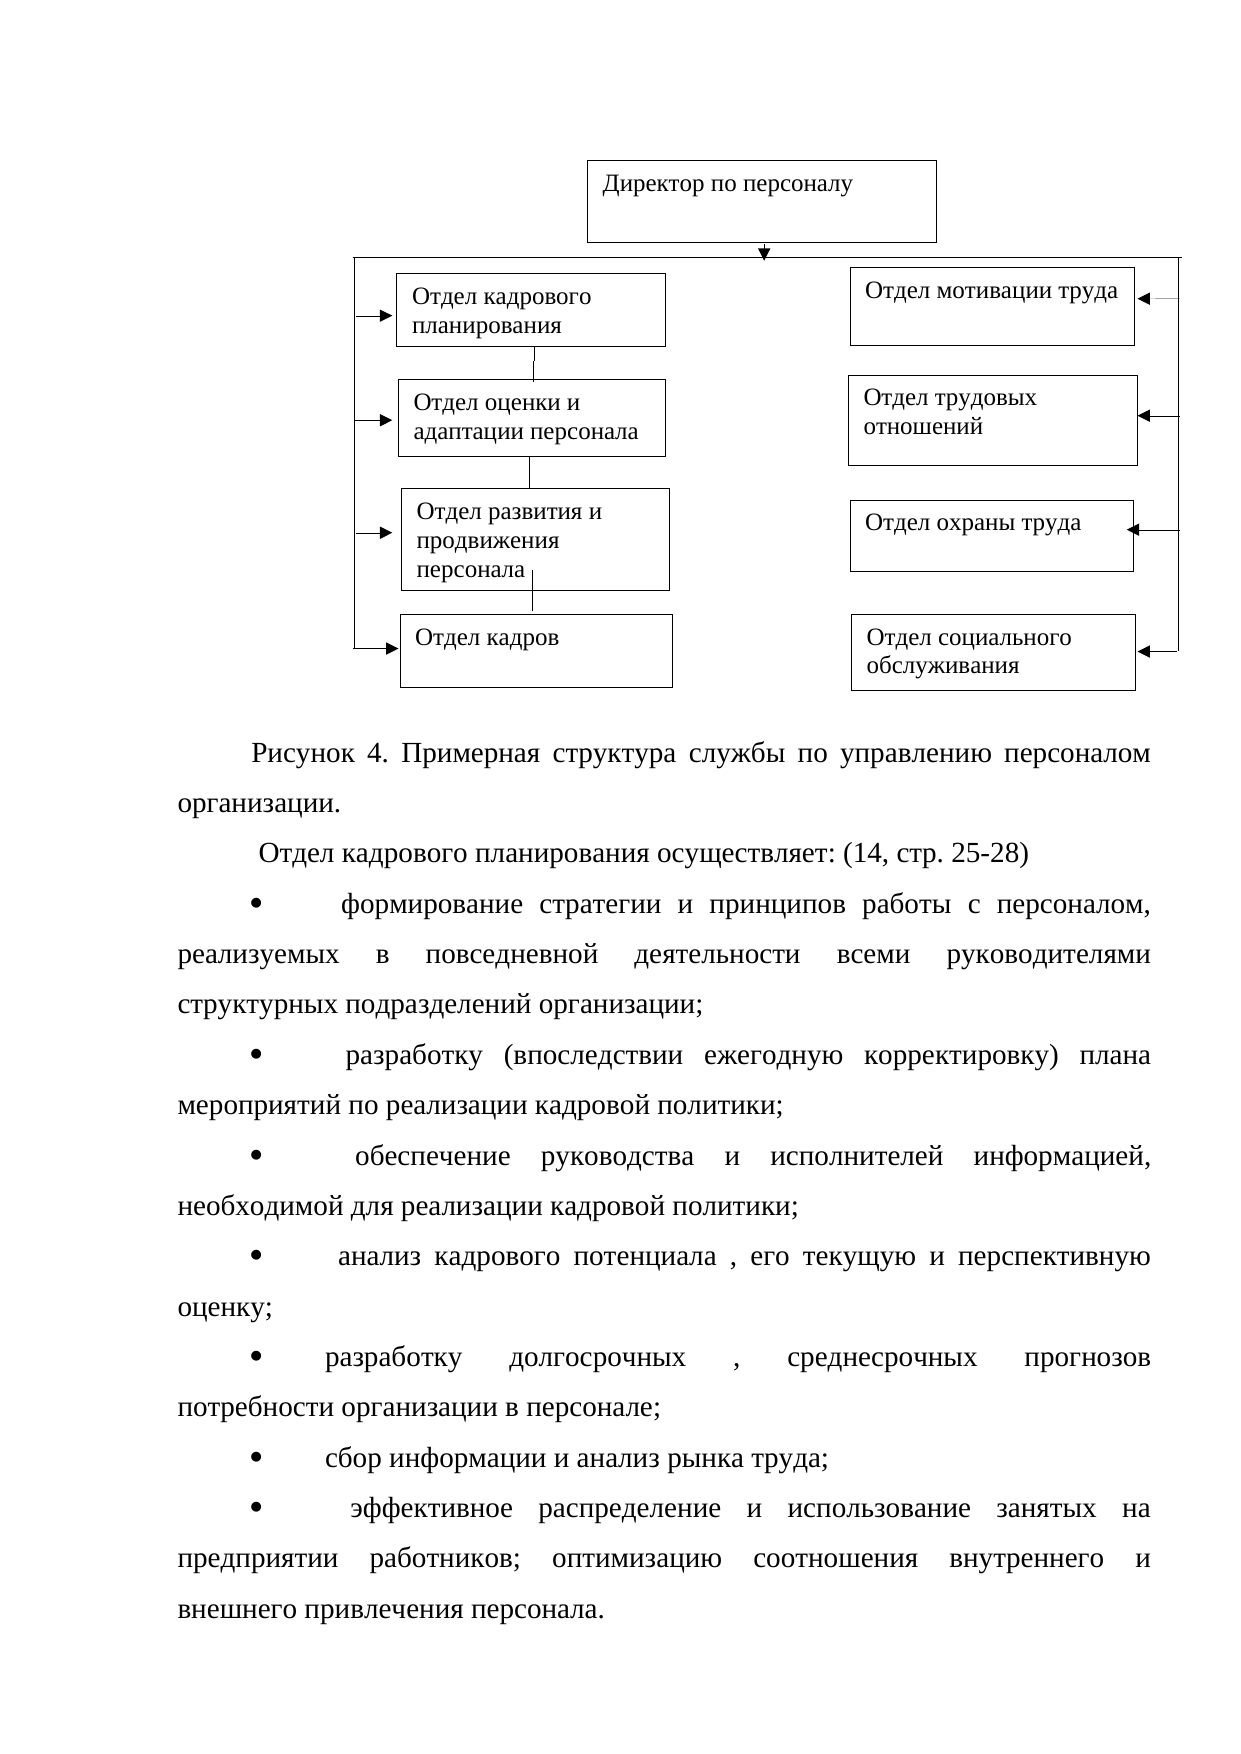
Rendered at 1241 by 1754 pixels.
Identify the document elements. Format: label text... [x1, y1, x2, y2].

list анализ кадрового потенциала , его текущую и перспективную оценку; [177, 1238, 1152, 1322]
list эффективное распределение и использование занятых на предприятии работников; оптимизацию соотношения внутреннего и внешнего привлечения персонала. [177, 1490, 1152, 1624]
list обеспечение руководства и исполнителей информацией, необходимой для реализации кадровой политики; [177, 1138, 1152, 1222]
list формирование стратегии и принципов работы с персоналом, реализуемых в повседневной деятельности всеми руководителями структурных подразделений организации; [177, 886, 1152, 1020]
text Рисунок 4. Примерная структура службы по управлению персоналом организации. [177, 735, 1152, 819]
text Отдел кадрового планирования осуществляет: (14, стр. 25-28) [177, 836, 1152, 869]
list разработку долгосрочных , среднесрочных прогнозов потребности организации в персонале; [177, 1339, 1152, 1423]
list разработку (впоследствии ежегодную корректировку) плана мероприятий по реализации кадровой политики; [177, 1037, 1152, 1121]
list сбор информации и анализ рынка труда; [177, 1440, 1152, 1473]
